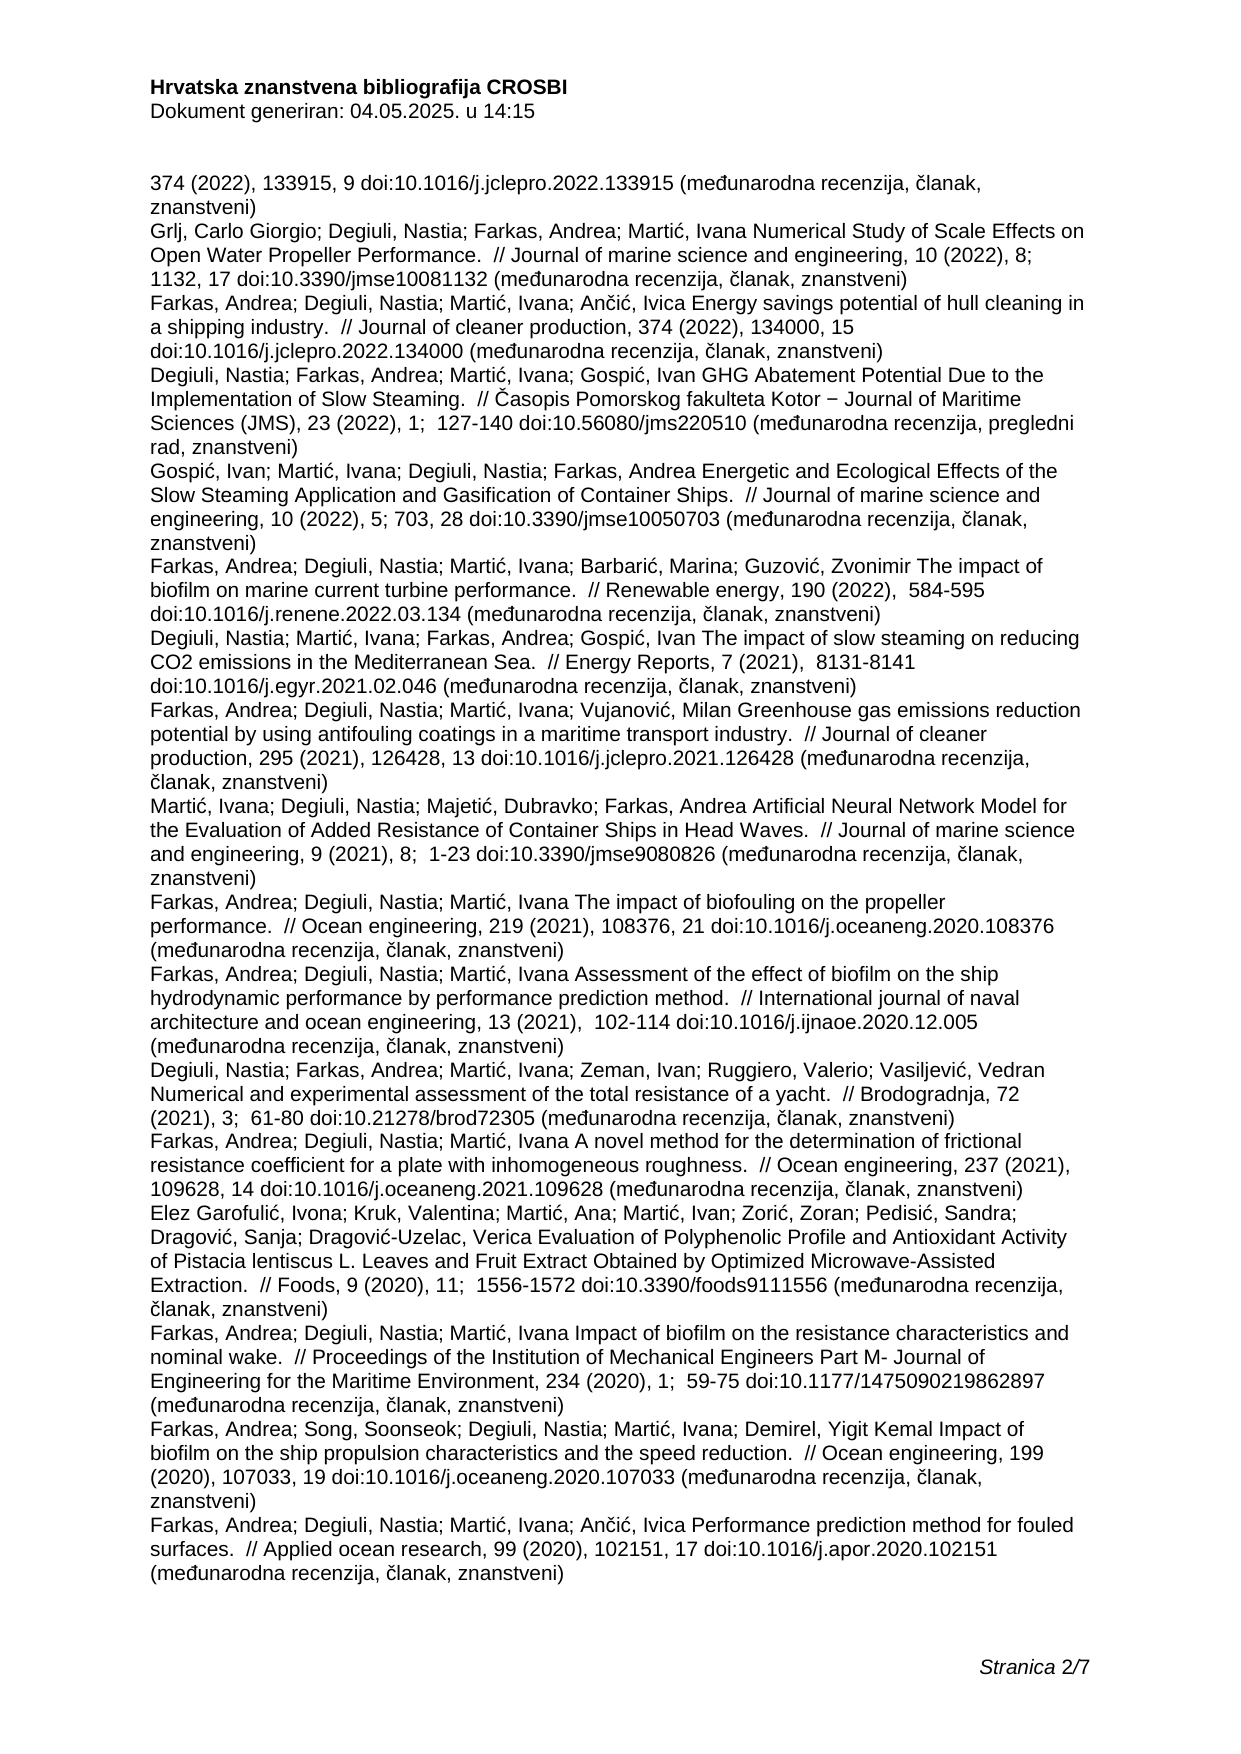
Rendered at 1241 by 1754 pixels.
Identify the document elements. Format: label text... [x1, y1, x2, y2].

text Elez Garofulić, Ivona; Kruk, Valentina; Martić, Ana; Martić, Ivan; Zorić, Zoran; Pedisić, Sandra; Dragović, Sanja; Dragović-Uzelac, Verica [150, 1201, 1090, 1321]
text Farkas, Andrea; Degiuli, Nastia; Martić, Ivana; Vujanović, Milan [150, 698, 1090, 794]
text Farkas, Andrea; Degiuli, Nastia; Martić, Ivana [150, 1129, 1090, 1201]
text Farkas, Andrea; Degiuli, Nastia; Martić, Ivana [150, 890, 1090, 962]
text Degiuli, Nastia; Martić, Ivana; Farkas, Andrea; Gospić, Ivan [150, 626, 1090, 698]
text Farkas, Andrea; Degiuli, Nastia; Martić, Ivana; Ančić, Ivica [150, 1513, 1090, 1584]
text Martić, Ivana; Degiuli, Nastia; Majetić, Dubravko; Farkas, Andrea [150, 794, 1090, 890]
text Degiuli, Nastia; Farkas, Andrea; Martić, Ivana; Gospić, Ivan [150, 363, 1090, 458]
text Farkas, Andrea; Degiuli, Nastia; Martić, Ivana; Ančić, Ivica [150, 291, 1090, 363]
text Farkas, Andrea; Degiuli, Nastia; Martić, Ivana; Barbarić, Marina; Guzović, Zvonimir [150, 554, 1090, 626]
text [150, 171, 1090, 219]
text Grlj, Carlo Giorgio; Degiuli, Nastia; Farkas, Andrea; Martić, Ivana [150, 219, 1090, 291]
text Gospić, Ivan; Martić, Ivana; Degiuli, Nastia; Farkas, Andrea [150, 458, 1090, 554]
text Farkas, Andrea; Song, Soonseok; Degiuli, Nastia; Martić, Ivana; Demirel, Yigit Kemal [150, 1417, 1090, 1513]
text Farkas, Andrea; Degiuli, Nastia; Martić, Ivana [150, 962, 1090, 1057]
text Degiuli, Nastia; Farkas, Andrea; Martić, Ivana; Zeman, Ivan; Ruggiero, Valerio; Vasiljević, Vedran [150, 1057, 1090, 1129]
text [150, 1321, 1090, 1417]
